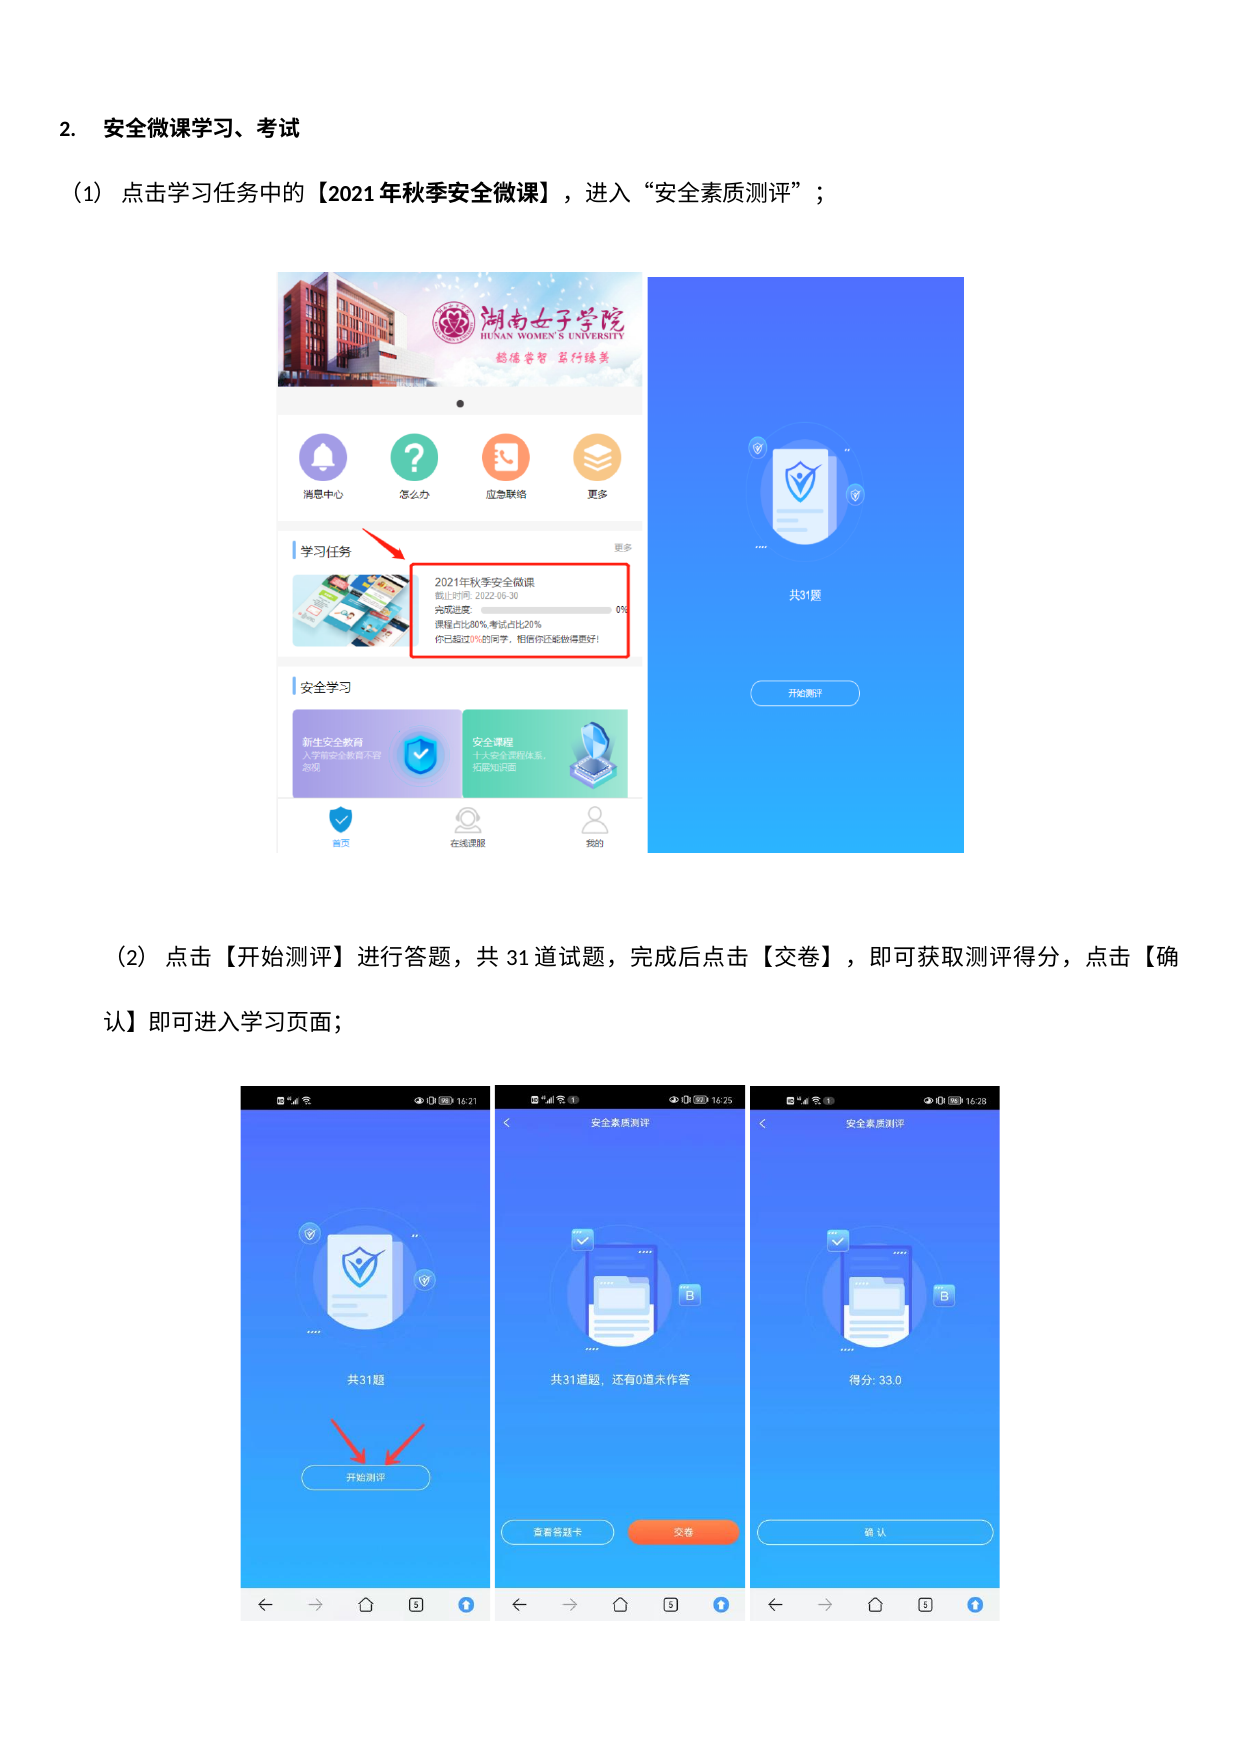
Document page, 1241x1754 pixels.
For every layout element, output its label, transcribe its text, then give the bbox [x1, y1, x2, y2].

picture [276, 272, 643, 853]
picture [750, 1086, 1000, 1621]
text （1） 点击学习任务中的【2021年秋季安全微课】，进入“安全素质测评”； [59, 159, 1181, 224]
picture [494, 1085, 746, 1621]
list 安全微课学习、考试 [59, 110, 1181, 143]
list 点击【开始测评】进行答题，共31道试题，完成后点击【交卷】，即可获取测评得分，点击【确认】即可进入学习页面； [103, 923, 1181, 1053]
picture [647, 277, 964, 853]
picture [240, 1086, 491, 1621]
